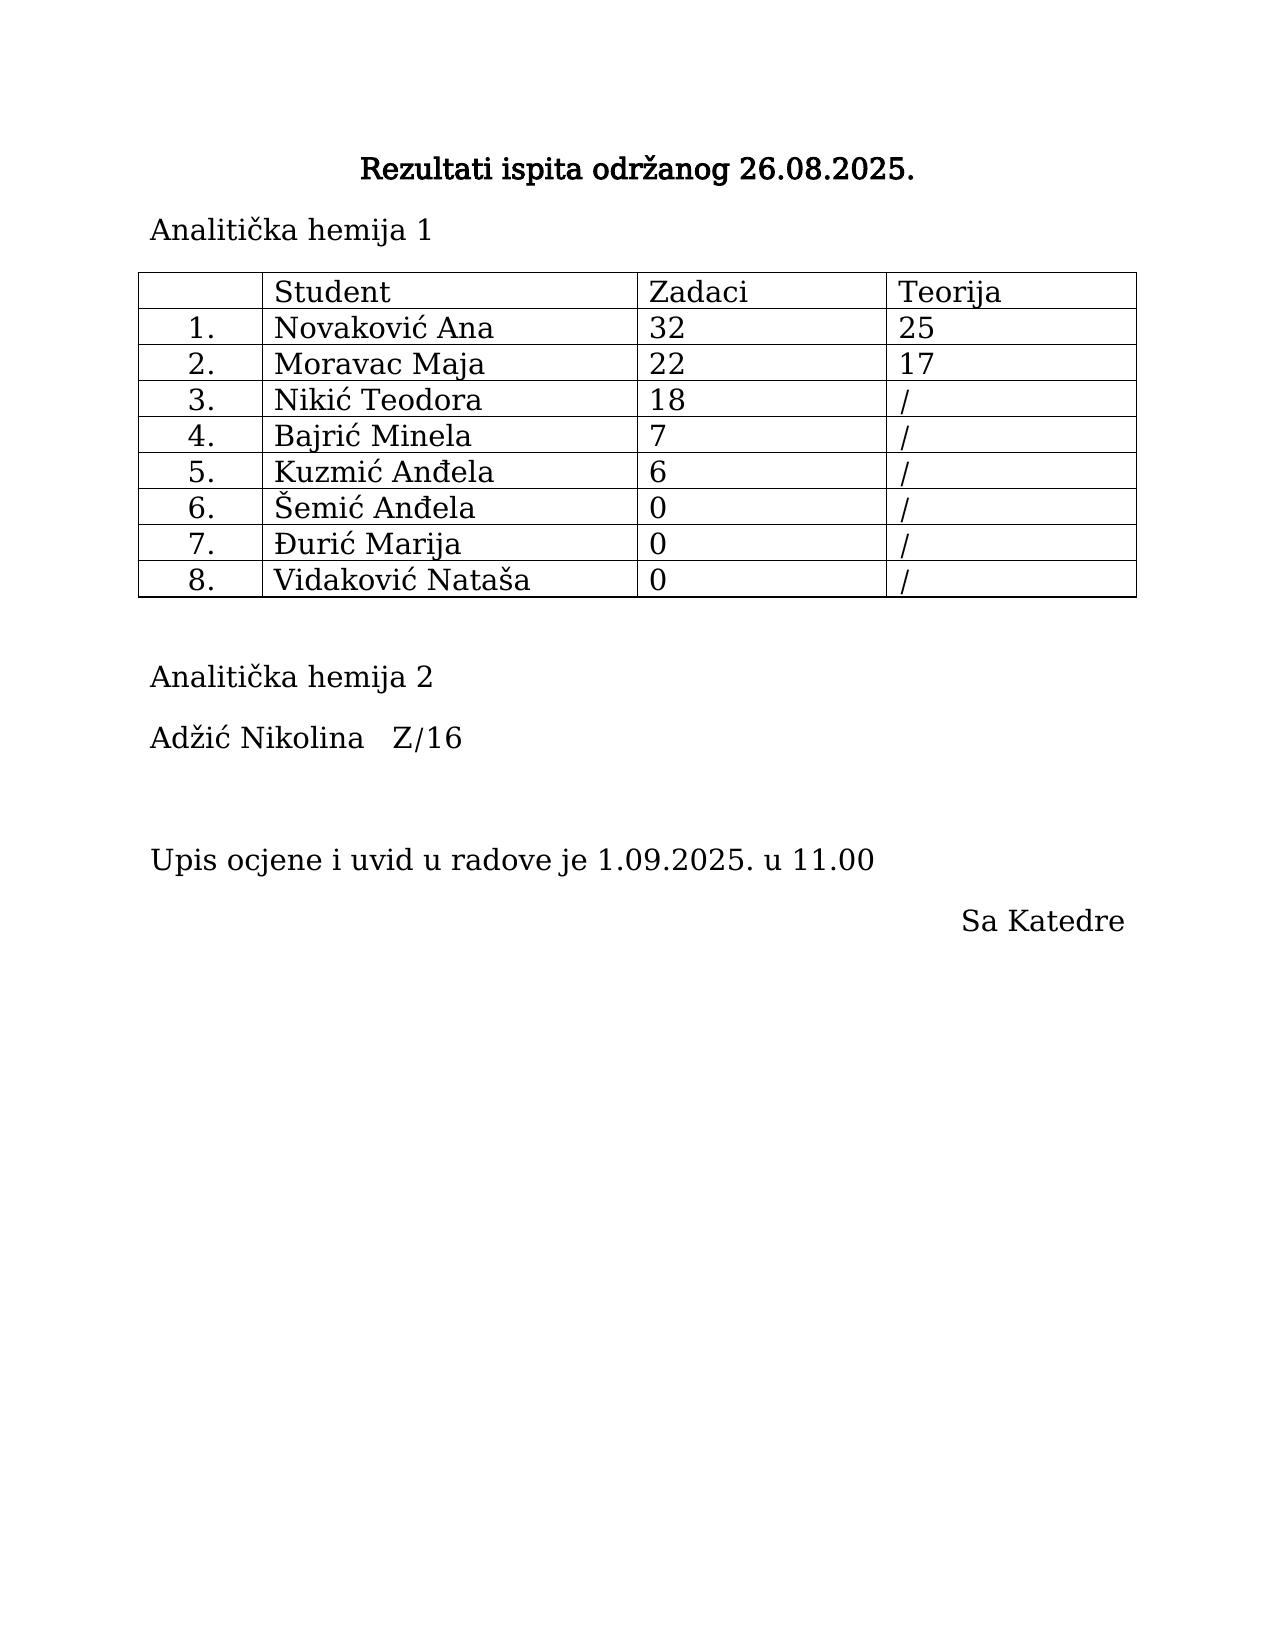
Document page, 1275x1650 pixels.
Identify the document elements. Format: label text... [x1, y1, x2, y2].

table_cell 32 [638, 309, 886, 344]
text Rezultati ispita održanog 26.08.2025. [150, 150, 1125, 185]
table_cell [139, 381, 262, 416]
table_cell 0 [638, 561, 886, 596]
table_cell 6 [638, 453, 886, 488]
table_cell / [887, 381, 1136, 416]
table_cell 25 [887, 309, 1136, 344]
table_cell 7 [638, 417, 886, 452]
table_cell 0 [638, 489, 886, 524]
table_cell 22 [638, 345, 886, 380]
table_header Student [263, 273, 637, 308]
table_cell 17 [887, 345, 1136, 380]
table_cell Nikić Teodora [263, 381, 637, 416]
text Upis ocjene i uvid u radove je 1.09.2025. u 11.00 [150, 842, 1125, 877]
table_cell Đurić Marija [263, 525, 637, 560]
table_cell 18 [638, 381, 886, 416]
text Adžić Nikolina Z/16 [150, 719, 1125, 754]
text Analitička hemija 2 [150, 658, 1125, 693]
table_cell / [887, 417, 1136, 452]
table_cell / [887, 561, 1136, 596]
table_header Teorija [887, 273, 1136, 308]
text Analitička hemija 1 [150, 211, 1125, 246]
table_cell [139, 489, 262, 524]
table_cell Novaković Ana [263, 309, 637, 344]
table_cell [139, 345, 262, 380]
table_cell [139, 561, 262, 596]
table_cell Šemić Anđela [263, 489, 637, 524]
table_cell / [887, 453, 1136, 488]
table_cell [139, 525, 262, 560]
table_cell [139, 417, 262, 452]
table_cell Moravac Maja [263, 345, 637, 380]
table_cell Kuzmić Anđela [263, 453, 637, 488]
table_header [139, 273, 262, 308]
table_cell Bajrić Minela [263, 417, 637, 452]
table_cell Vidaković Nataša [263, 561, 637, 596]
table_cell / [887, 525, 1136, 560]
table_header Zadaci [638, 273, 886, 308]
table_cell [139, 453, 262, 488]
text Sa Katedre [150, 903, 1125, 938]
table_cell 0 [638, 525, 886, 560]
table_cell [139, 309, 262, 344]
table_cell / [887, 489, 1136, 524]
